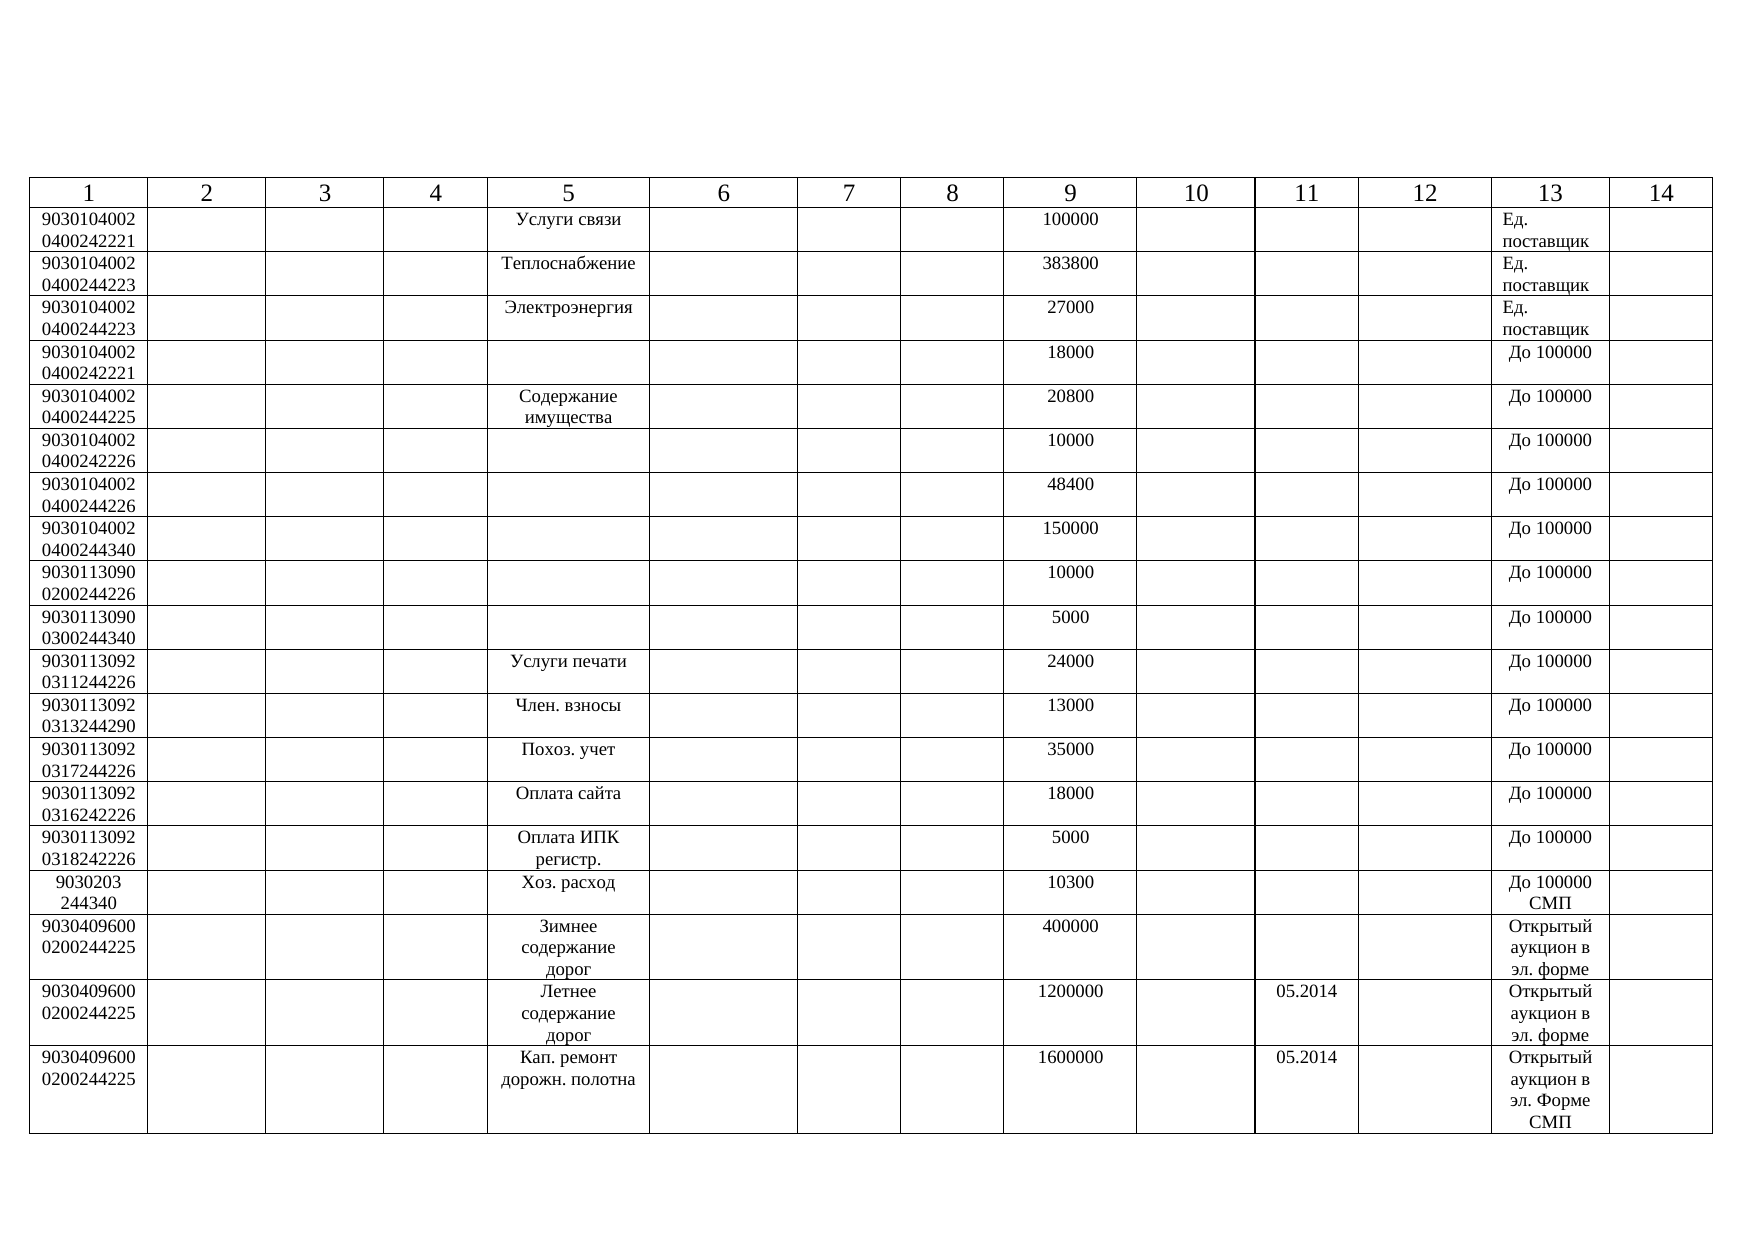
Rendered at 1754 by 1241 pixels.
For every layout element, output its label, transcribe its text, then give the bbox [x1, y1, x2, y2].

table_cell [1137, 1046, 1254, 1132]
table_cell [384, 561, 487, 604]
table_cell 90304096000200244225 [30, 980, 147, 1045]
table_cell [1359, 915, 1491, 979]
table_cell [1137, 694, 1254, 737]
table_cell [1359, 208, 1491, 251]
table_cell [384, 980, 487, 1045]
table_cell [1137, 385, 1254, 428]
table_cell [384, 738, 487, 781]
table_cell [798, 1046, 900, 1132]
table_cell 90301130900200244226 [30, 561, 147, 604]
table_cell До 100000 [1492, 738, 1609, 781]
table_cell [650, 871, 797, 914]
table_cell [901, 871, 1003, 914]
table_cell [798, 561, 900, 604]
table_cell [1359, 650, 1491, 693]
table_cell [1137, 296, 1254, 339]
table_cell [1359, 1046, 1491, 1132]
table_cell 10300 [1004, 871, 1136, 914]
table_cell Оплата ИПК регистр. [488, 826, 649, 869]
table_cell [650, 694, 797, 737]
table_cell 1600000 [1004, 1046, 1136, 1132]
table_cell [1137, 980, 1254, 1045]
table_cell [266, 980, 383, 1045]
table_cell 5000 [1004, 826, 1136, 869]
table_cell 90301130920317244226 [30, 738, 147, 781]
table_cell [1359, 252, 1491, 295]
table_cell Ед. поставщик [1492, 252, 1609, 295]
table_cell [1610, 650, 1712, 693]
table_cell 150000 [1004, 517, 1136, 560]
table_cell [650, 517, 797, 560]
table_cell До 100000 [1492, 606, 1609, 649]
table_cell [148, 296, 265, 339]
table_cell [148, 517, 265, 560]
table_cell [1359, 782, 1491, 825]
table_cell [384, 606, 487, 649]
table_cell [148, 826, 265, 869]
table_cell [488, 606, 649, 649]
table_cell До 100000 [1492, 782, 1609, 825]
table_cell [266, 517, 383, 560]
table_cell [384, 252, 487, 295]
table_cell [266, 915, 383, 979]
table_cell [1137, 561, 1254, 604]
table_cell До 100000 [1492, 561, 1609, 604]
table_cell 90304096000200244225 [30, 915, 147, 979]
table_cell [266, 252, 383, 295]
table_cell Зимнее содержание дорог [488, 915, 649, 979]
table_cell [384, 782, 487, 825]
table_cell До 100000 [1492, 473, 1609, 516]
table_cell Похоз. учет [488, 738, 649, 781]
table_cell [1359, 296, 1491, 339]
table_cell [1610, 1046, 1712, 1132]
table_cell [650, 385, 797, 428]
table_cell [1359, 385, 1491, 428]
table_cell [798, 473, 900, 516]
table_cell [148, 473, 265, 516]
table_cell Открытый аукцион в эл. Форме СМП [1492, 1046, 1609, 1132]
table_cell [266, 473, 383, 516]
table_cell 383800 [1004, 252, 1136, 295]
table_cell [798, 341, 900, 384]
table_cell [148, 1046, 265, 1132]
table_cell Оплата сайта [488, 782, 649, 825]
table_cell Ед. поставщик [1492, 208, 1609, 251]
table_cell До 100000 [1492, 694, 1609, 737]
table_cell 8 [901, 178, 1003, 207]
table_cell [1359, 871, 1491, 914]
table_cell 90301040020400242226 [30, 429, 147, 472]
table_cell [266, 208, 383, 251]
table_cell 4 [384, 178, 487, 207]
table_cell [798, 606, 900, 649]
table_cell [1610, 561, 1712, 604]
table_cell [1137, 341, 1254, 384]
table_cell [901, 561, 1003, 604]
table_cell [384, 208, 487, 251]
table_cell [148, 782, 265, 825]
table_cell [1610, 980, 1712, 1045]
table_cell До 100000 [1492, 826, 1609, 869]
table_cell 3 [266, 178, 383, 207]
table_cell [1359, 429, 1491, 472]
table_cell [1256, 871, 1358, 914]
table_cell [901, 473, 1003, 516]
table_cell Открытый аукцион в эл. форме [1492, 915, 1609, 979]
table_cell [650, 252, 797, 295]
table_cell [1137, 208, 1254, 251]
table_cell 90301130900300244340 [30, 606, 147, 649]
table_cell [148, 429, 265, 472]
table_cell 90301130920316242226 [30, 782, 147, 825]
table_cell 10 [1137, 178, 1254, 207]
table_cell [148, 341, 265, 384]
table_cell [148, 385, 265, 428]
table_cell До 100000 [1492, 429, 1609, 472]
table_cell [266, 385, 383, 428]
table_cell 90301040020400242221 [30, 208, 147, 251]
table_cell [1256, 473, 1358, 516]
table_cell [1359, 473, 1491, 516]
table_cell [1256, 252, 1358, 295]
table_cell [266, 782, 383, 825]
table_cell [798, 915, 900, 979]
table_cell [798, 738, 900, 781]
table_cell [266, 650, 383, 693]
table_cell [901, 1046, 1003, 1132]
table_cell [901, 782, 1003, 825]
table_cell [1256, 650, 1358, 693]
table_cell [148, 915, 265, 979]
table_cell [266, 738, 383, 781]
table_cell [650, 606, 797, 649]
table_cell [1137, 782, 1254, 825]
table_cell [1137, 473, 1254, 516]
table_cell [650, 341, 797, 384]
table_cell [1137, 606, 1254, 649]
table_cell [650, 296, 797, 339]
table_cell [650, 473, 797, 516]
table_cell 11 [1256, 178, 1358, 207]
table_cell 14 [1610, 178, 1712, 207]
table_cell [266, 341, 383, 384]
table_cell Кап. ремонт дорожн. полотна [488, 1046, 649, 1132]
table_cell Летнее содержание дорог [488, 980, 649, 1045]
table_cell [1256, 738, 1358, 781]
table_cell [488, 517, 649, 560]
table_cell [148, 738, 265, 781]
table_cell До 100000 [1492, 650, 1609, 693]
table_cell [1137, 915, 1254, 979]
table_cell [798, 980, 900, 1045]
table_cell [798, 826, 900, 869]
table_cell [1256, 694, 1358, 737]
table_cell До 100000 СМП [1492, 871, 1609, 914]
table_cell [1610, 473, 1712, 516]
table_cell [1137, 871, 1254, 914]
table_cell [148, 871, 265, 914]
table_cell 90301130920313244290 [30, 694, 147, 737]
table_cell [1359, 980, 1491, 1045]
table_cell [1256, 915, 1358, 979]
table_cell [1359, 517, 1491, 560]
table_cell [1610, 915, 1712, 979]
table_cell [901, 694, 1003, 737]
table_cell [384, 871, 487, 914]
table_cell [1610, 826, 1712, 869]
table_cell [1256, 517, 1358, 560]
table_cell [901, 517, 1003, 560]
table_cell [266, 826, 383, 869]
table_cell [798, 385, 900, 428]
table_cell [148, 980, 265, 1045]
table_cell Ед. поставщик [1492, 296, 1609, 339]
table_cell [266, 871, 383, 914]
table_cell [650, 208, 797, 251]
table_cell [1610, 385, 1712, 428]
table_cell 90301040020400244225 [30, 385, 147, 428]
table_cell [1359, 606, 1491, 649]
table_cell [650, 915, 797, 979]
table_cell [1359, 826, 1491, 869]
table_cell 100000 [1004, 208, 1136, 251]
table_cell [650, 738, 797, 781]
table_cell Член. взносы [488, 694, 649, 737]
table_cell 9030203 244340 [30, 871, 147, 914]
table_cell 90301130920318242226 [30, 826, 147, 869]
table_cell 90301040020400242221 [30, 341, 147, 384]
table_cell [1256, 561, 1358, 604]
table_cell [901, 606, 1003, 649]
table_cell 1200000 [1004, 980, 1136, 1045]
table_cell 48400 [1004, 473, 1136, 516]
table_cell Хоз. расход [488, 871, 649, 914]
table_cell [148, 208, 265, 251]
table_cell [1256, 782, 1358, 825]
table_cell [384, 473, 487, 516]
table_cell 2 [148, 178, 265, 207]
table_cell [148, 650, 265, 693]
table_cell [488, 561, 649, 604]
table_cell [901, 429, 1003, 472]
table_cell [384, 296, 487, 339]
table_cell 10000 [1004, 561, 1136, 604]
table_cell [1137, 517, 1254, 560]
table_cell [266, 606, 383, 649]
table_cell [384, 1046, 487, 1132]
table_cell [1610, 738, 1712, 781]
table_cell [798, 252, 900, 295]
table_cell 13 [1492, 178, 1609, 207]
table_cell [650, 561, 797, 604]
table_cell [1256, 208, 1358, 251]
table_cell 18000 [1004, 782, 1136, 825]
table_cell [1359, 561, 1491, 604]
table_cell [650, 650, 797, 693]
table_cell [30, 1046, 147, 1132]
table_cell [1256, 606, 1358, 649]
table_cell [1610, 252, 1712, 295]
table_cell [1359, 738, 1491, 781]
table_cell [1359, 341, 1491, 384]
table_cell [266, 1046, 383, 1132]
table_cell [901, 208, 1003, 251]
table_cell [266, 694, 383, 737]
table_cell [1610, 694, 1712, 737]
table_cell [1610, 208, 1712, 251]
table_cell [1256, 296, 1358, 339]
table_cell 90301040020400244340 [30, 517, 147, 560]
table_cell Открытый аукцион в эл. форме [1492, 980, 1609, 1045]
table_cell 7 [798, 178, 900, 207]
table_cell [798, 871, 900, 914]
table_cell Электроэнергия [488, 296, 649, 339]
table_cell [798, 782, 900, 825]
table_cell [1137, 429, 1254, 472]
table_cell [1137, 738, 1254, 781]
table_cell [650, 980, 797, 1045]
table_cell [148, 252, 265, 295]
table_cell 90301040020400244223 [30, 252, 147, 295]
table_cell [1256, 429, 1358, 472]
table_cell 6 [650, 178, 797, 207]
table_cell [384, 385, 487, 428]
table_cell [901, 738, 1003, 781]
table_cell [1610, 782, 1712, 825]
table_cell [650, 782, 797, 825]
table_cell [1256, 826, 1358, 869]
table_cell [901, 915, 1003, 979]
table_cell [901, 341, 1003, 384]
table_cell [1610, 606, 1712, 649]
table_cell [901, 385, 1003, 428]
table_cell [798, 296, 900, 339]
table_cell [1610, 341, 1712, 384]
table_cell 1 [30, 178, 147, 207]
table_cell [901, 252, 1003, 295]
table_cell [384, 694, 487, 737]
table_cell 10000 [1004, 429, 1136, 472]
table_cell 90301130920311244226 [30, 650, 147, 693]
table_cell [384, 517, 487, 560]
table_cell [1610, 429, 1712, 472]
table_cell [650, 1046, 797, 1132]
table_cell 90301040020400244226 [30, 473, 147, 516]
table_cell До 100000 [1492, 517, 1609, 560]
table_cell 90301040020400244223 [30, 296, 147, 339]
table_cell [1610, 296, 1712, 339]
table_cell [488, 473, 649, 516]
table_cell 5 [488, 178, 649, 207]
table_cell [384, 915, 487, 979]
table_cell [798, 429, 900, 472]
table_cell [488, 341, 649, 384]
table_cell [798, 650, 900, 693]
table_cell [798, 208, 900, 251]
table_cell [266, 296, 383, 339]
table_cell [1137, 650, 1254, 693]
table_cell [1256, 341, 1358, 384]
table_cell [266, 429, 383, 472]
table_cell [148, 694, 265, 737]
table_cell 27000 [1004, 296, 1136, 339]
table_cell [798, 517, 900, 560]
table_cell [148, 561, 265, 604]
table_cell 35000 [1004, 738, 1136, 781]
table_cell [1610, 871, 1712, 914]
table_cell 24000 [1004, 650, 1136, 693]
table_cell [384, 826, 487, 869]
table_cell [798, 694, 900, 737]
table_cell [488, 429, 649, 472]
table_cell Услуги связи [488, 208, 649, 251]
table_cell 9 [1004, 178, 1136, 207]
table_cell 400000 [1004, 915, 1136, 979]
table_cell [901, 296, 1003, 339]
table_cell Содержание имущества [488, 385, 649, 428]
table_cell [901, 980, 1003, 1045]
table_cell [901, 650, 1003, 693]
table_cell [384, 341, 487, 384]
table_cell 12 [1359, 178, 1491, 207]
table_cell [384, 650, 487, 693]
table_cell [901, 826, 1003, 869]
table_cell [1610, 517, 1712, 560]
table_cell [148, 606, 265, 649]
table_cell 05.2014 [1256, 1046, 1358, 1132]
table_cell 5000 [1004, 606, 1136, 649]
table_cell [1359, 694, 1491, 737]
table_cell [650, 826, 797, 869]
table_cell 13000 [1004, 694, 1136, 737]
table_cell 18000 [1004, 341, 1136, 384]
table_cell [1137, 826, 1254, 869]
table_cell Теплоснабжение [488, 252, 649, 295]
table_cell 20800 [1004, 385, 1136, 428]
table_cell [1256, 385, 1358, 428]
table_cell Услуги печати [488, 650, 649, 693]
table_cell [384, 429, 487, 472]
table_cell 05.2014 [1256, 980, 1358, 1045]
table_cell До 100000 [1492, 385, 1609, 428]
table_cell [1137, 252, 1254, 295]
table_cell [266, 561, 383, 604]
table_cell До 100000 [1492, 341, 1609, 384]
table_cell [650, 429, 797, 472]
